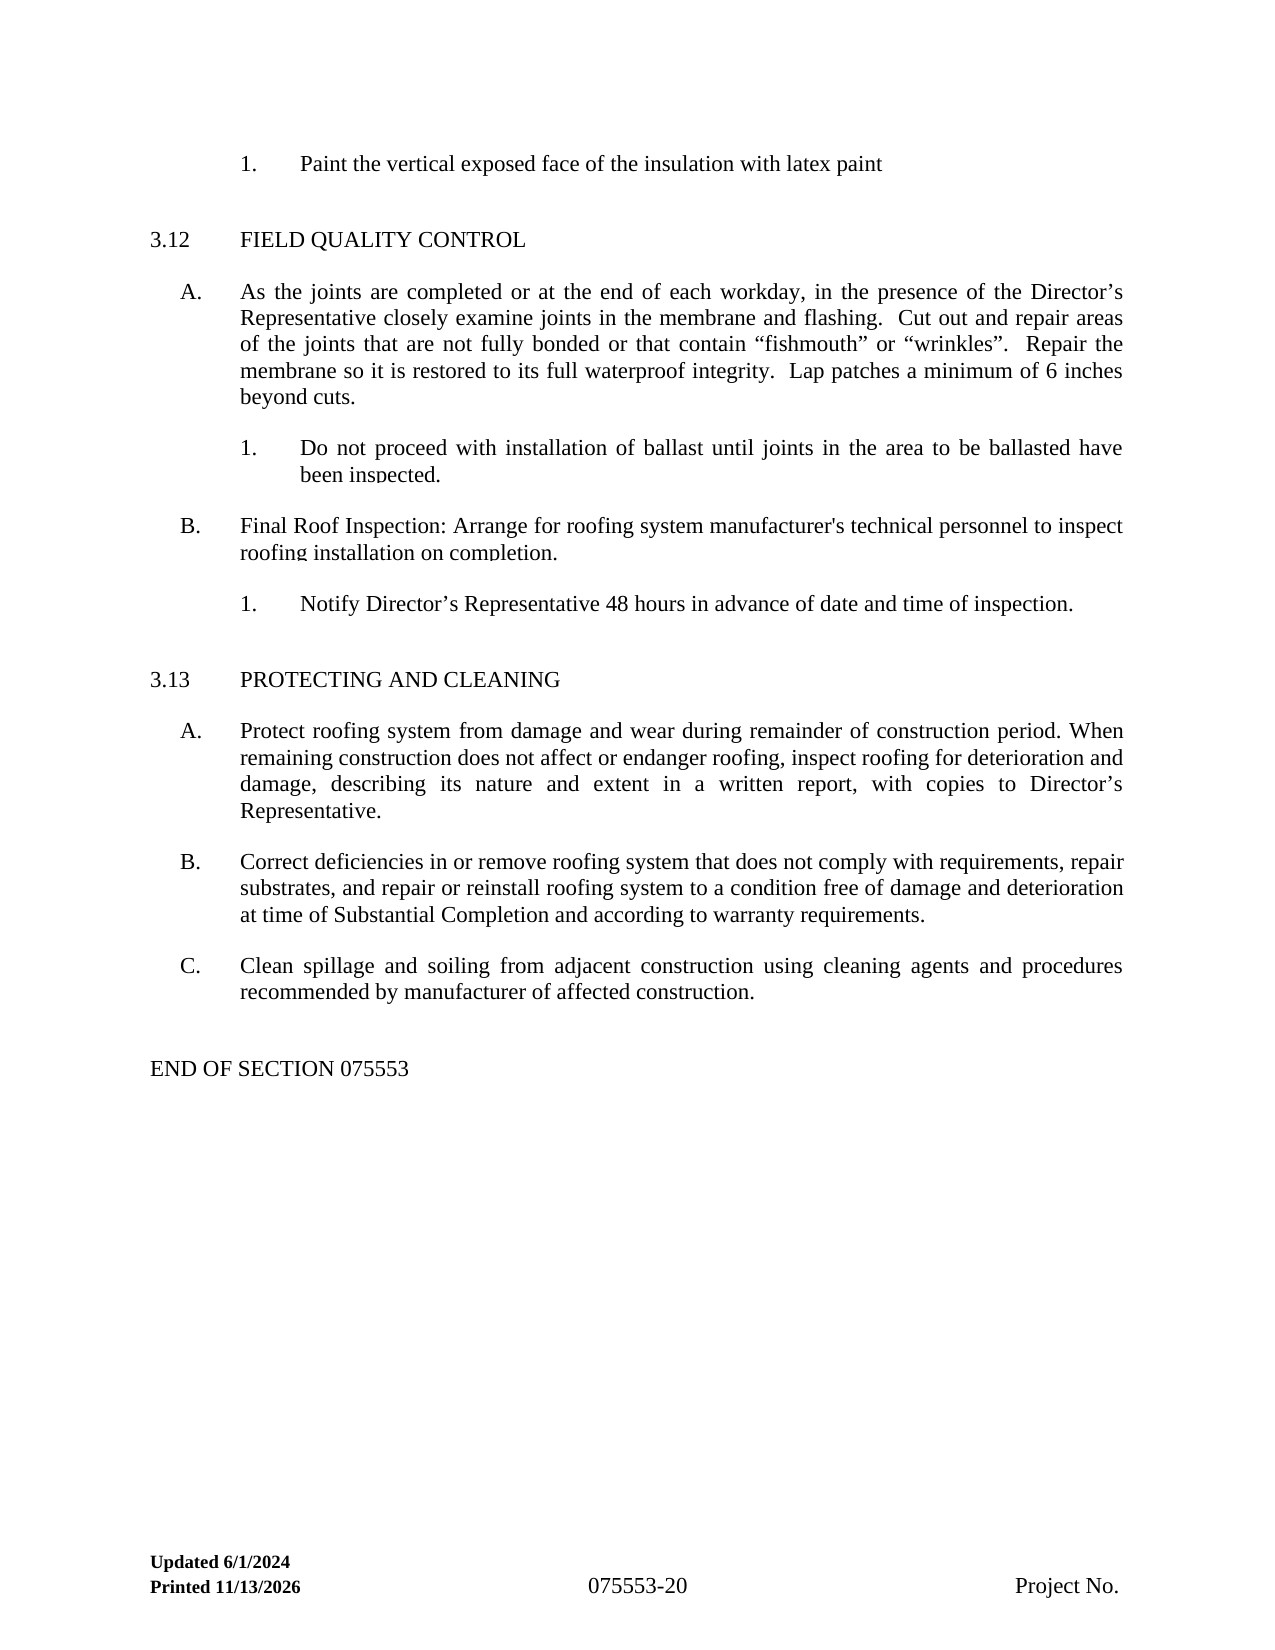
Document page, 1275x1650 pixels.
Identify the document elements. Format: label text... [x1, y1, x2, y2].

text Notify Director’s Representative 48 hours in advance of date and time of inspection. [240, 590, 1125, 616]
text Do not proceed with installation of ballast until joints in the area to be ballasted have been inspected. [240, 434, 1125, 483]
text Paint the vertical exposed face of the insulation with latex paint [240, 150, 1125, 176]
text PROTECTING AND CLEANING [150, 666, 1125, 693]
text Clean spillage and soiling from adjacent construction using cleaning agents and procedures recommended by manufacturer of affected construction. [180, 952, 1125, 1005]
text Final Roof Inspection: Arrange for roofing system manufacturer's technical personnel to inspect roofing installation on completion. [180, 512, 1125, 561]
text Correct deficiencies in or remove roofing system that does not comply with requirements, repair substrates, and repair or reinstall roofing system to a condition free of damage and deterioration at time of Substantial Completion and according to warranty requirements. [180, 848, 1125, 927]
text As the joints are completed or at the end of each workday, in the presence of the Director’s Representative closely examine joints in the membrane and flashing. Cut out and repair areas of the joints that are not fully bonded or that contain “fishmouth” or “wrinkles”. Repair the membrane so it is restored to its full waterproof integrity. Lap patches a minimum of 6 inches beyond cuts. [180, 278, 1125, 409]
text FIELD QUALITY CONTROL [150, 226, 1125, 253]
text Protect roofing system from damage and wear during remainder of construction period. When remaining construction does not affect or endanger roofing, inspect roofing for deterioration and damage, describing its nature and extent in a written report, with copies to Director’s Representative. [180, 718, 1125, 823]
text END OF SECTION 075553 [150, 1055, 1125, 1081]
